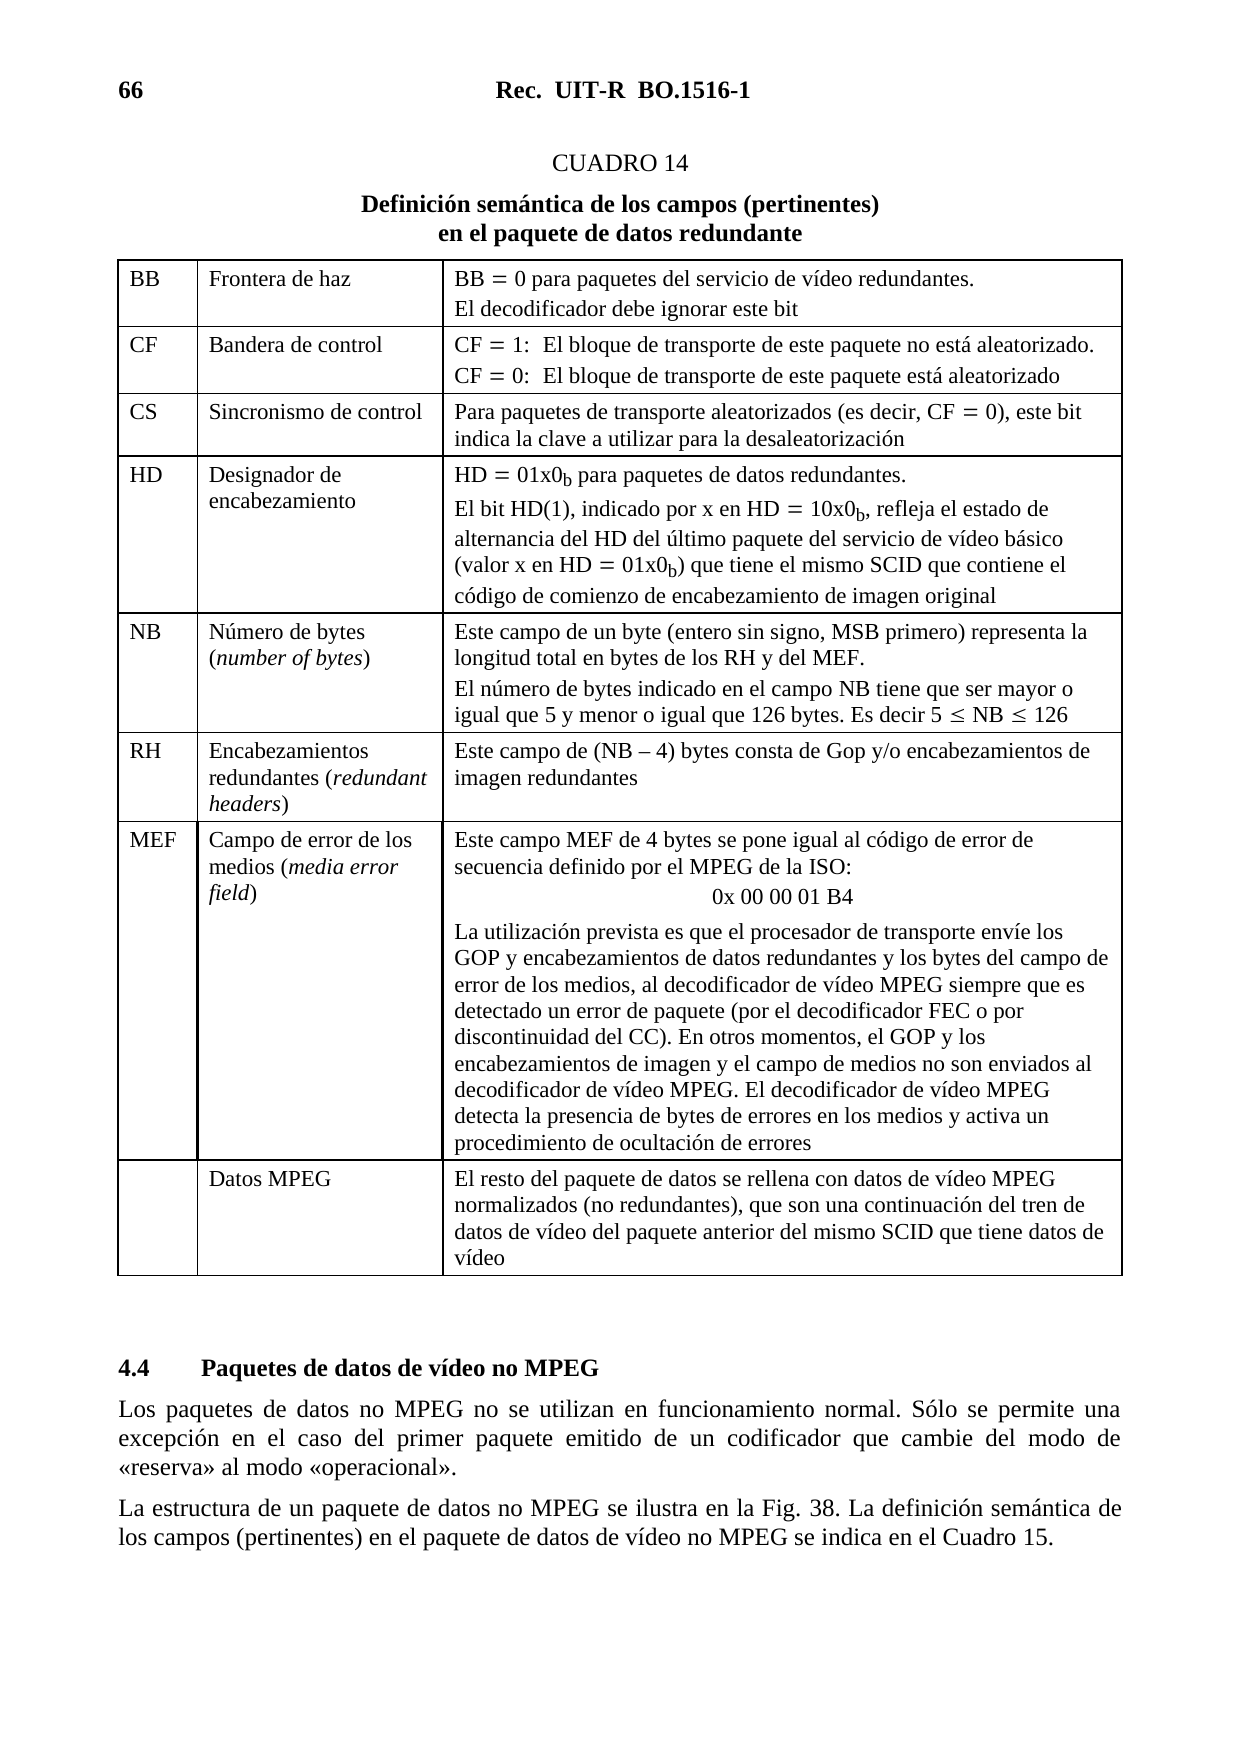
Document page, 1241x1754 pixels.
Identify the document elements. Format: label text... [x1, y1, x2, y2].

table_header Frontera de haz [198, 261, 442, 326]
table_cell CF [119, 327, 197, 392]
table_cell Para paquetes de transporte aleatorizados (es decir, CF  0), este bit indica la clave a utilizar para la desaleatorización [444, 394, 1121, 455]
table_cell HD  01x0b para paquetes de datos redundantes. El bit HD(1), indicado por x en HD  10x0b, refleja el estado de alternancia del HD del último paquete del servicio de vídeo básico (valor x en HD  01x0b) que tiene el mismo SCID que contiene el código de comienzo de encabezamiento de imagen original [444, 457, 1121, 612]
table_cell Campo de error de los medios (media error field) [199, 822, 441, 914]
table_cell [119, 1161, 197, 1274]
table_cell Sincronismo de control [198, 394, 442, 455]
table_cell Designador de encabezamiento [198, 457, 442, 612]
table_cell NB [119, 614, 197, 732]
table_cell CF  1: El bloque de transporte de este paquete no está aleatorizado. CF  0: El bloque de transporte de este paquete está aleatorizado [444, 327, 1121, 392]
table_cell Este campo de (NB – 4) bytes consta de Gop y/o encabezamientos de imagen redundantes [444, 733, 1121, 821]
table_cell RH [119, 733, 197, 821]
table_header BB  0 para paquetes del servicio de vídeo redundantes. El decodificador debe ignorar este bit [444, 261, 1121, 326]
table_header BB [119, 261, 197, 326]
text CUADRO 14 [118, 148, 1122, 176]
table_cell Este campo de un byte (entero sin signo, MSB primero) representa la longitud total en bytes de los RH y del MEF. El número de bytes indicado en el campo NB tiene que ser mayor o igual que 5 y menor o igual que 126 bytes. Es decir 5  NB  126 [444, 614, 1121, 732]
text La estructura de un paquete de datos no MPEG se ilustra en la Fig. 38. La definición semántica de los campos (pertinentes) en el paquete de datos de vídeo no MPEG se indica en el Cuadro 15. [118, 1493, 1122, 1551]
title Definición semántica de los campos (pertinentes) en el paquete de datos redundante [118, 189, 1122, 246]
table_cell [199, 914, 441, 1159]
table_cell La utilización prevista es que el procesador de transporte envíe los GOP y encabezamientos de datos redundantes y los bytes del campo de error de los medios, al decodificador de vídeo MPEG siempre que es detectado un error de paquete (por el decodificador FEC o por discontinuidad del CC). En otros momentos, el GOP y los encabezamientos de imagen y el campo de medios no son enviados al decodificador de vídeo MPEG. El decodificador de vídeo MPEG detecta la presencia de bytes de errores en los medios y activa un procedimiento de ocultación de errores [444, 914, 1121, 1159]
table_cell CS [119, 394, 197, 455]
table_cell Datos MPEG [198, 1161, 442, 1274]
table_cell MEF [119, 822, 196, 914]
table_cell Este campo MEF de 4 bytes se pone igual al código de error de secuencia definido por el MPEG de la ISO: 0x 00 00 01 B4 [444, 822, 1121, 914]
table_cell HD [119, 457, 197, 612]
table_cell Número de bytes (number of bytes) [198, 614, 442, 732]
subtitle 4.4 Paquetes de datos de vídeo no MPEG [118, 1353, 1122, 1382]
table_cell Encabezamientos redundantes (redundant headers) [198, 733, 442, 821]
table_cell El resto del paquete de datos se rellena con datos de vídeo MPEG normalizados (no redundantes), que son una continuación del tren de datos de vídeo del paquete anterior del mismo SCID que tiene datos de vídeo [444, 1161, 1121, 1274]
table_cell [119, 914, 196, 1159]
text Los paquetes de datos no MPEG no se utilizan en funcionamiento normal. Sólo se permite una excepción en el caso del primer paquete emitido de un codificador que cambie del modo de «reserva» al modo «operacional». [118, 1394, 1122, 1481]
table_cell Bandera de control [198, 327, 442, 392]
